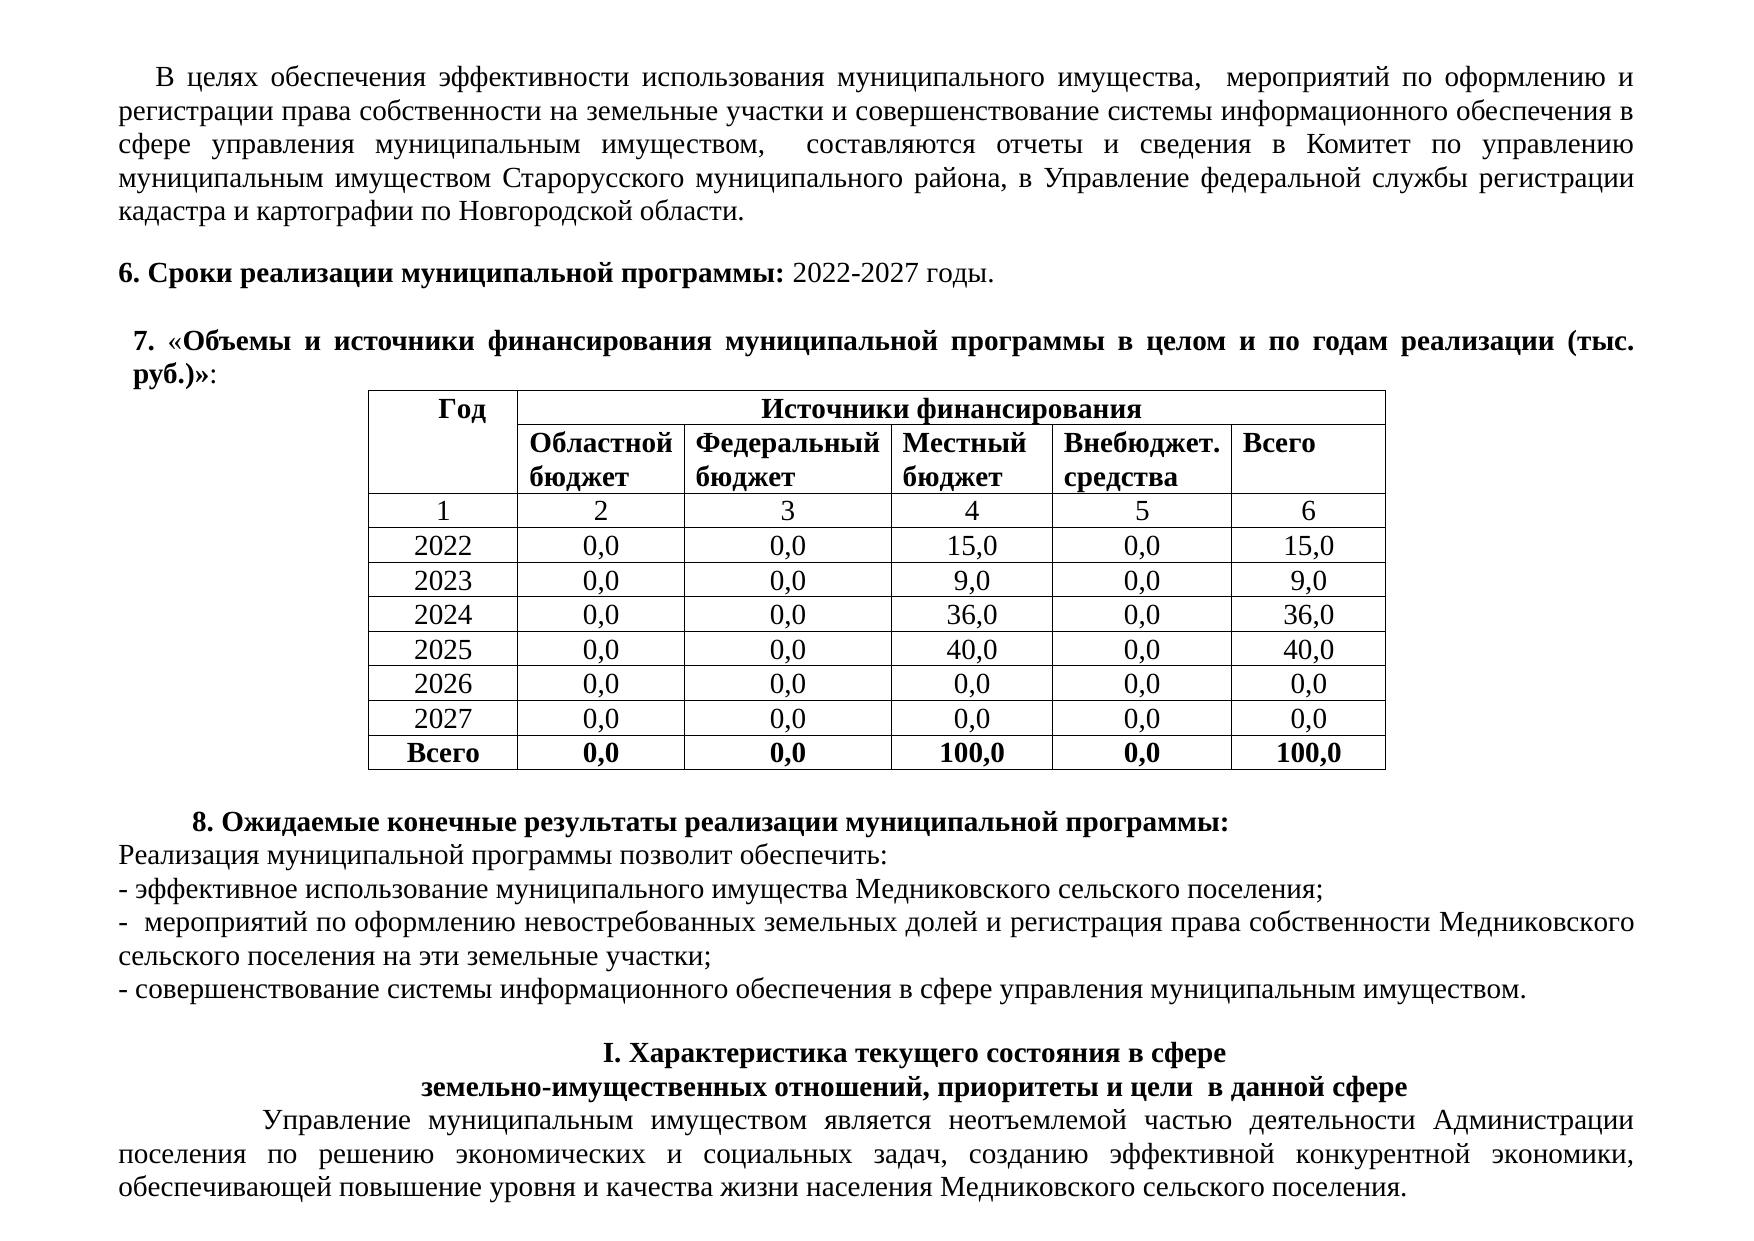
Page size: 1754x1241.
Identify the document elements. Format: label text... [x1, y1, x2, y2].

text 8. Ожидаемые конечные результаты реализации муниципальной программы: [118, 804, 1636, 837]
table_cell Местный бюджет [892, 425, 1052, 492]
text I. Характеристика текущего состояния в сфере [118, 1035, 1636, 1069]
table_cell 6 [1232, 494, 1385, 527]
table_cell 0,0 [1053, 528, 1231, 562]
table_cell 40,0 [892, 632, 1052, 665]
table_cell Всего [369, 736, 517, 769]
table_cell 100,0 [1232, 736, 1385, 769]
text 6. Сроки реализации муниципальной программы: 2022-2027 годы. [118, 256, 1636, 289]
table_cell 0,0 [518, 701, 684, 734]
table_cell 0,0 [892, 701, 1052, 734]
text Реализация муниципальной программы позволит обеспечить: [118, 837, 1636, 871]
table_cell 0,0 [685, 666, 891, 700]
table_cell 2026 [369, 666, 517, 700]
table_cell 0,0 [1053, 563, 1231, 596]
text В целях обеспечения эффективности использования муниципального имущества, мероприятий по оформлению и регистрации права собственности на земельные участки и совершенствование системы информационного обеспечения в сфере управления муниципальным имуществом, составляются отчеты и сведения в Комитет по управлению муниципальным имуществом Старорусского муниципального района, в Управление федеральной службы регистрации кадастра и картографии по Новгородской области. [118, 59, 1636, 227]
text - совершенствование системы информационного обеспечения в сфере управления муниципальным имуществом. [118, 971, 1636, 1005]
table_cell 0,0 [892, 666, 1052, 700]
table_cell 36,0 [892, 597, 1052, 631]
table_cell 2024 [369, 597, 517, 631]
table_cell Внебюджет. средства [1053, 425, 1231, 492]
table_cell 0,0 [685, 597, 891, 631]
table_cell 15,0 [1232, 528, 1385, 562]
table_cell Областной бюджет [518, 425, 684, 492]
table_cell 0,0 [685, 528, 891, 562]
table_cell Федеральный бюджет [685, 425, 891, 492]
table_cell 3 [685, 494, 891, 527]
table_cell 1 [369, 494, 517, 527]
table_cell 2027 [369, 701, 517, 734]
table_cell 36,0 [1232, 597, 1385, 631]
text 7. «Объемы и источники финансирования муниципальной программы в целом и по годам реализации (тыс. руб.)»: [133, 323, 1636, 390]
text - эффективное использование муниципального имущества Медниковского сельского поселения; [118, 871, 1636, 904]
table_cell 15,0 [892, 528, 1052, 562]
table_cell 0,0 [1232, 666, 1385, 700]
table_cell 0,0 [1053, 666, 1231, 700]
table_cell Всего [1232, 425, 1385, 492]
text земельно-имущественных отношений, приоритеты и цели в данной сфере [118, 1069, 1636, 1102]
table_cell 0,0 [518, 736, 684, 769]
table_cell 0,0 [1053, 736, 1231, 769]
table_cell 40,0 [1232, 632, 1385, 665]
table_cell 0,0 [685, 632, 891, 665]
table_cell 0,0 [1053, 701, 1231, 734]
table_cell 9,0 [1232, 563, 1385, 596]
table_cell 0,0 [518, 528, 684, 562]
table_cell 2023 [369, 563, 517, 596]
text Управление муниципальным имуществом является неотъемлемой частью деятельности Администрации поселения по решению экономических и социальных задач, созданию эффективной конкурентной экономики, обеспечивающей повышение уровня и качества жизни населения Медниковского сельского поселения. [118, 1102, 1636, 1203]
table_cell 0,0 [685, 736, 891, 769]
table_cell 100,0 [892, 736, 1052, 769]
table_cell 4 [892, 494, 1052, 527]
table_cell 2022 [369, 528, 517, 562]
table_cell 0,0 [1053, 597, 1231, 631]
table_header Источники финансирования [518, 391, 1385, 424]
table_cell 9,0 [892, 563, 1052, 596]
table_cell 0,0 [518, 666, 684, 700]
table_cell 0,0 [1053, 632, 1231, 665]
table_cell 0,0 [1232, 701, 1385, 734]
table_header Год [369, 391, 517, 492]
table_cell 0,0 [518, 597, 684, 631]
table_cell 2025 [369, 632, 517, 665]
table_cell 0,0 [518, 563, 684, 596]
table_cell 0,0 [685, 701, 891, 734]
table_cell 5 [1053, 494, 1231, 527]
table_cell 0,0 [685, 563, 891, 596]
table_cell 0,0 [518, 632, 684, 665]
text - мероприятий по оформлению невостребованных земельных долей и регистрация права собственности Медниковского сельского поселения на эти земельные участки; [118, 904, 1636, 971]
table_cell 2 [518, 494, 684, 527]
